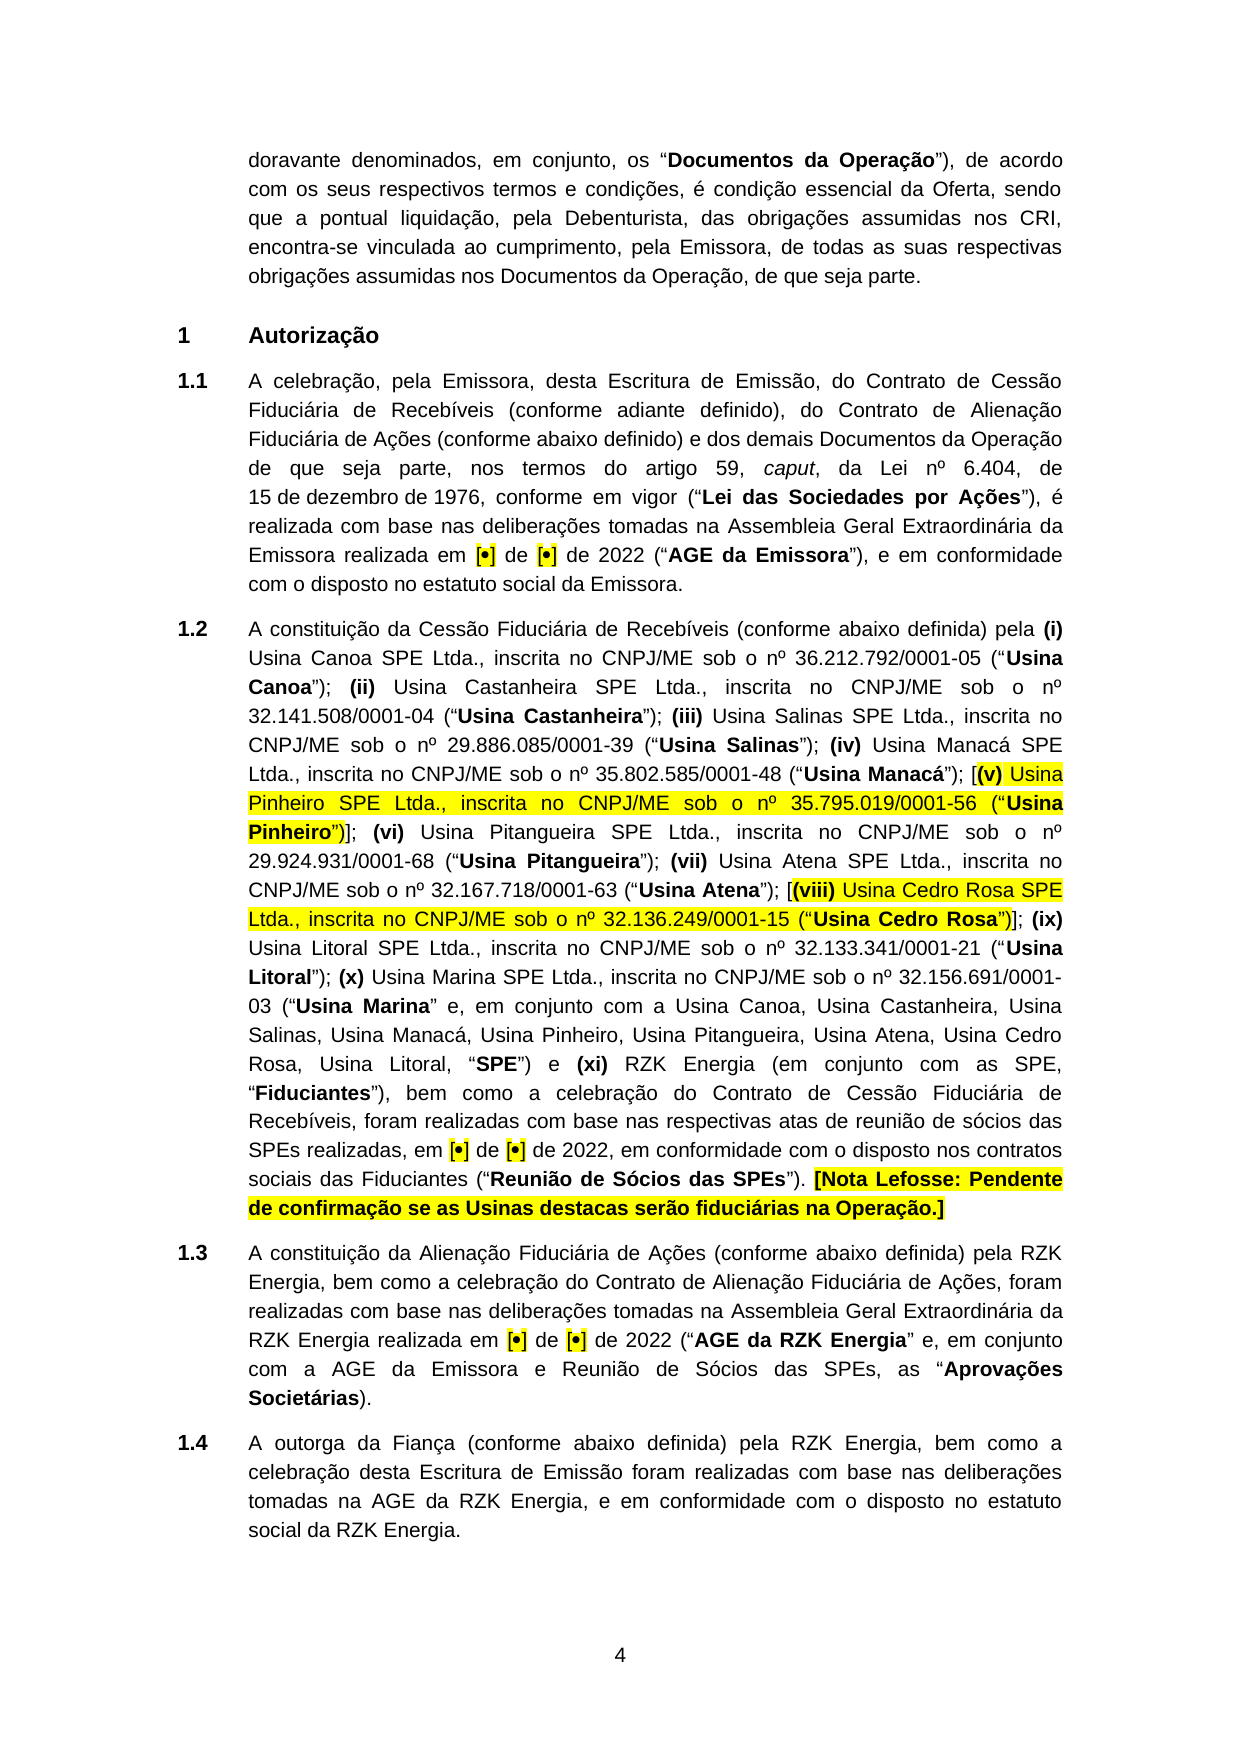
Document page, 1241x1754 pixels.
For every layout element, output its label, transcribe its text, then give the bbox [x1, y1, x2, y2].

text A constituição da Cessão Fiduciária de Recebíveis (conforme abaixo definida) pela (i) Usina Canoa SPE Ltda., inscrita no CNPJ/ME sob o nº 36.212.792/0001-05 (“Usina Canoa”); (ii) Usina Castanheira SPE Ltda., inscrita no CNPJ/ME sob o nº 32.141.508/0001-04 (“Usina Castanheira”); (iii) Usina Salinas SPE Ltda., inscrita no CNPJ/ME sob o nº 29.886.085/0001-39 (“Usina Salinas”); (iv) Usina Manacá SPE Ltda., inscrita no CNPJ/ME sob o nº 35.802.585/0001-48 (“Usina Manacá”); [(v) Usina Pinheiro SPE Ltda., inscrita no CNPJ/ME sob o nº 35.795.019/0001-56 (“Usina Pinheiro”)]; (vi) Usina Pitangueira SPE Ltda., inscrita no CNPJ/ME sob o nº 29.924.931/0001-68 (“Usina Pitangueira”); (vii) Usina Atena SPE Ltda., inscrita no CNPJ/ME sob o nº 32.167.718/0001-63 (“Usina Atena”); [(viii) Usina Cedro Rosa SPE Ltda., inscrita no CNPJ/ME sob o nº 32.136.249/0001-15 (“Usina Cedro Rosa”)]; (ix) Usina Litoral SPE Ltda., inscrita no CNPJ/ME sob o nº 32.133.341/0001-21 (“Usina Litoral”); (x) Usina Marina SPE Ltda., inscrita no CNPJ/ME sob o nº 32.156.691/0001-03 (“Usina Marina” e, em conjunto com a Usina Canoa, Usina Castanheira, Usina Salinas, Usina Manacá, Usina Pinheiro, Usina Pitangueira, Usina Atena, Usina Cedro Rosa, Usina Litoral, “SPE”) e (xi) RZK Energia (em conjunto com as SPE, “Fiduciantes”), bem como a celebração do Contrato de Cessão Fiduciária de Recebíveis, foram realizadas com base nas respectivas atas de reunião de sócios das SPEs realizadas, em [] de [] de 2022, em conformidade com o disposto nos contratos sociais das Fiduciantes (“Reunião de Sócios das SPEs”). [Nota Lefosse: Pendente de confirmação se as Usinas destacas serão fiduciárias na Operação.] [177, 616, 1063, 1220]
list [177, 148, 1063, 287]
text A constituição da Alienação Fiduciária de Ações (conforme abaixo definida) pela RZK Energia, bem como a celebração do Contrato de Alienação Fiduciária de Ações, foram realizadas com base nas deliberações tomadas na Assembleia Geral Extraordinária da RZK Energia realizada em [] de [] de 2022 (“AGE da RZK Energia” e, em conjunto com a AGE da Emissora e Reunião de Sócios das SPEs, as “Aprovações Societárias). [177, 1240, 1063, 1410]
text A outorga da Fiança (conforme abaixo definida) pela RZK Energia, bem como a celebração desta Escritura de Emissão foram realizadas com base nas deliberações tomadas na AGE da RZK Energia, e em conformidade com o disposto no estatuto social da RZK Energia. [177, 1429, 1063, 1542]
text A celebração, pela Emissora, desta Escritura de Emissão, do Contrato de Cessão Fiduciária de Recebíveis (conforme adiante definido), do Contrato de Alienação Fiduciária de Ações (conforme abaixo definido) e dos demais Documentos da Operação de que seja parte, nos termos do artigo 59, caput, da Lei nº 6.404, de 15 de dezembro de 1976, conforme em vigor (“Lei das Sociedades por Ações”), é realizada com base nas deliberações tomadas na Assembleia Geral Extraordinária da Emissora realizada em [] de [] de 2022 (“AGE da Emissora”), e em conformidade com o disposto no estatuto social da Emissora. [177, 368, 1063, 596]
text Autorização [177, 322, 1063, 348]
